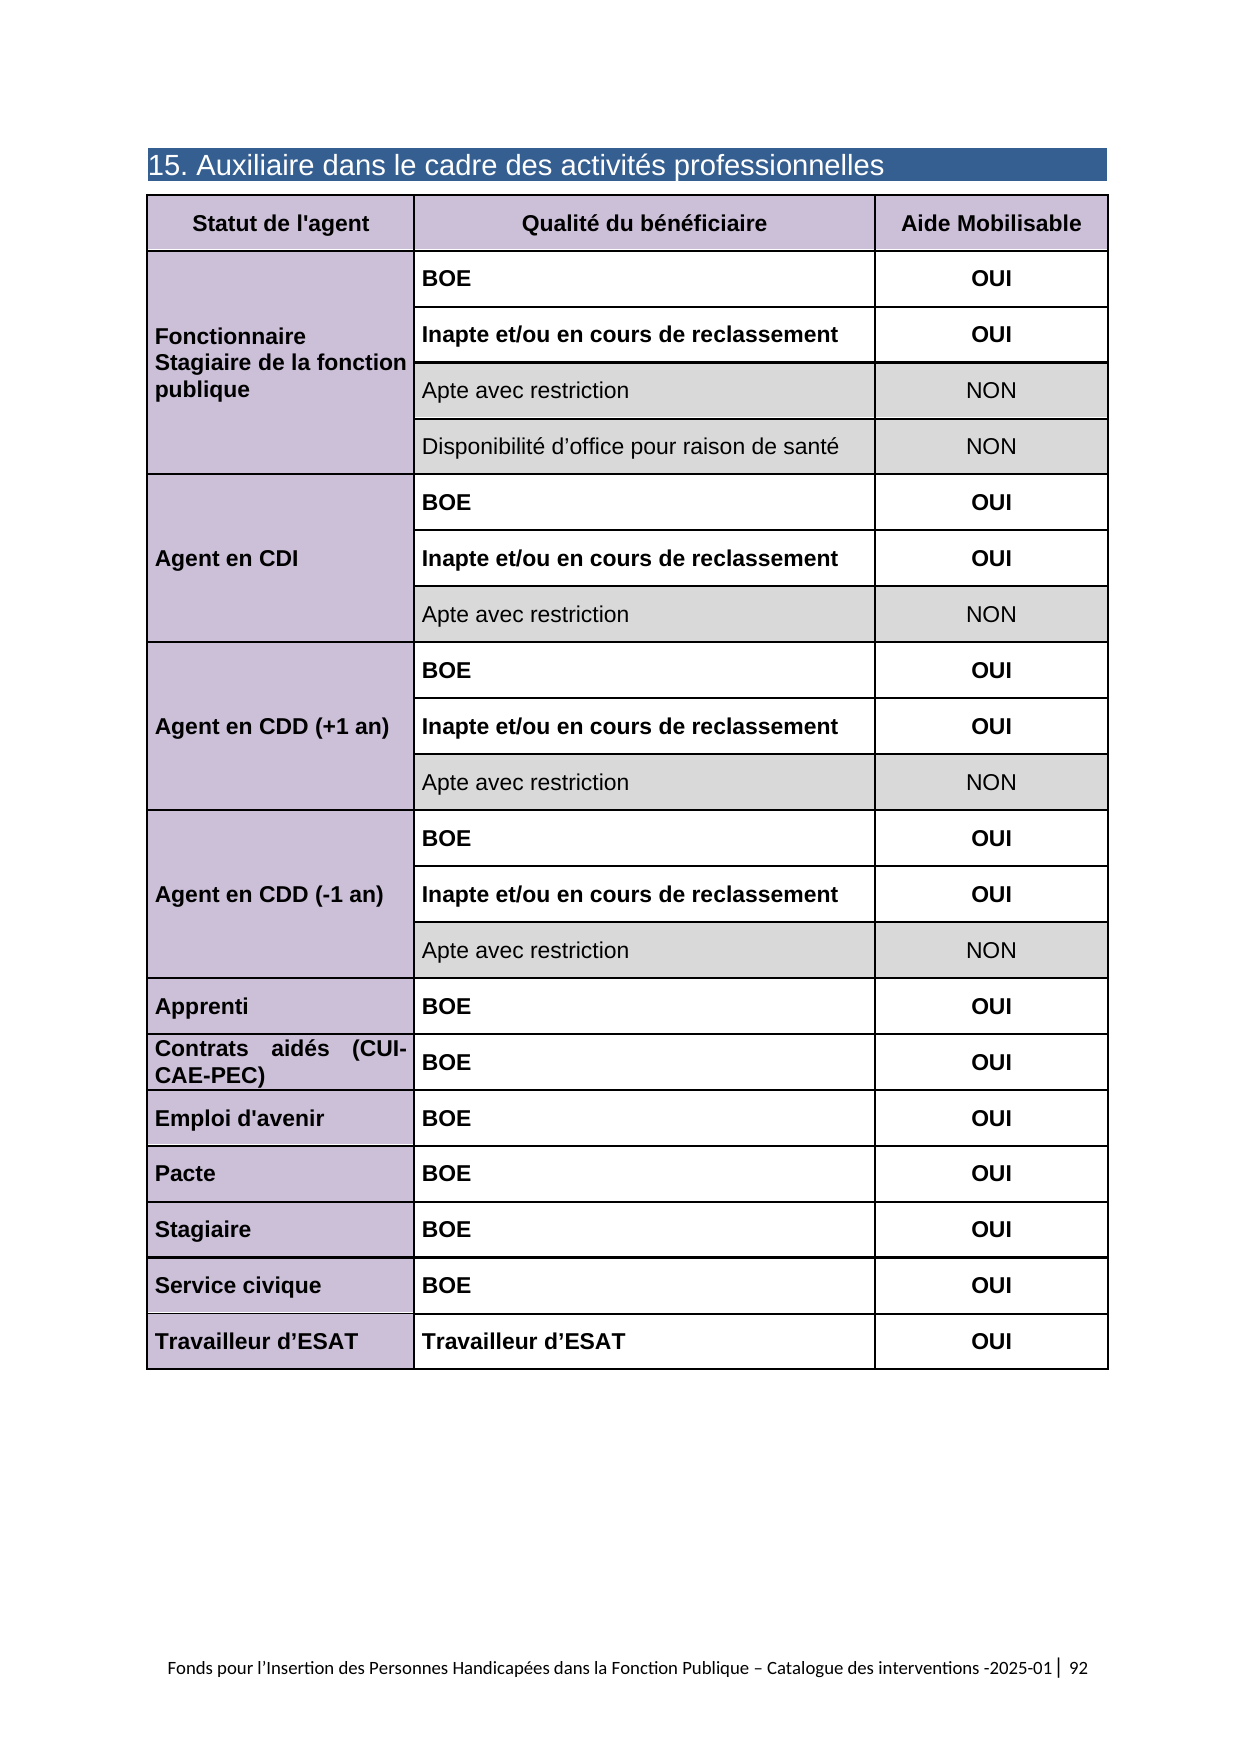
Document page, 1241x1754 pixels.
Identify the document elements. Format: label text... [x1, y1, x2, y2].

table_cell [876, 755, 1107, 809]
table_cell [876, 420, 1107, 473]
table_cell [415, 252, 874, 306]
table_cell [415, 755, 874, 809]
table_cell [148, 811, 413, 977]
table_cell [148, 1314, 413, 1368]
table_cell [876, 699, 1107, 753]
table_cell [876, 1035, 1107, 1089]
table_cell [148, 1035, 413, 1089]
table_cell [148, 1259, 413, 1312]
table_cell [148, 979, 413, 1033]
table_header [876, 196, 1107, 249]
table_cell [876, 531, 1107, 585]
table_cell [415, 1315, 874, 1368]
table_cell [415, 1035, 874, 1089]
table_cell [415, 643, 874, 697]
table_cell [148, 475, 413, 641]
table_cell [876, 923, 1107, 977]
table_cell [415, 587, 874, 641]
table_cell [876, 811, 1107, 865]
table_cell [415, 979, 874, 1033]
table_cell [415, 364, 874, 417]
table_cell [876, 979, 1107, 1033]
text 15. Auxiliaire dans le cadre des activités professionnelles [148, 148, 1107, 181]
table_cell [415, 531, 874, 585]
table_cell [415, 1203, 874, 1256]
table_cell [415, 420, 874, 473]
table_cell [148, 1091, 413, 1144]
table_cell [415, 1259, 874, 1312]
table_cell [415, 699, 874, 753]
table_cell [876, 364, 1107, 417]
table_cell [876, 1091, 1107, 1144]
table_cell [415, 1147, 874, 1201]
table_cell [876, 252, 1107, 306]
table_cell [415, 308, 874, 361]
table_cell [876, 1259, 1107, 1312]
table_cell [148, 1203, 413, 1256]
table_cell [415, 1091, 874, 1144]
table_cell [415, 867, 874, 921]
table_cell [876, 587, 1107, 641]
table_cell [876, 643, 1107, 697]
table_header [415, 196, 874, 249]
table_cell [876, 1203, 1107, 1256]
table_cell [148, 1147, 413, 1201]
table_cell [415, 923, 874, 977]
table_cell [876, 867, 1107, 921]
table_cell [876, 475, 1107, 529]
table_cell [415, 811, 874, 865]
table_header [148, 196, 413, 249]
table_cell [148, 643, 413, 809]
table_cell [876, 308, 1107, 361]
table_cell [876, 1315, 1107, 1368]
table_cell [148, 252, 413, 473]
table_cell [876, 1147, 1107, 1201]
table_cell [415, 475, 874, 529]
